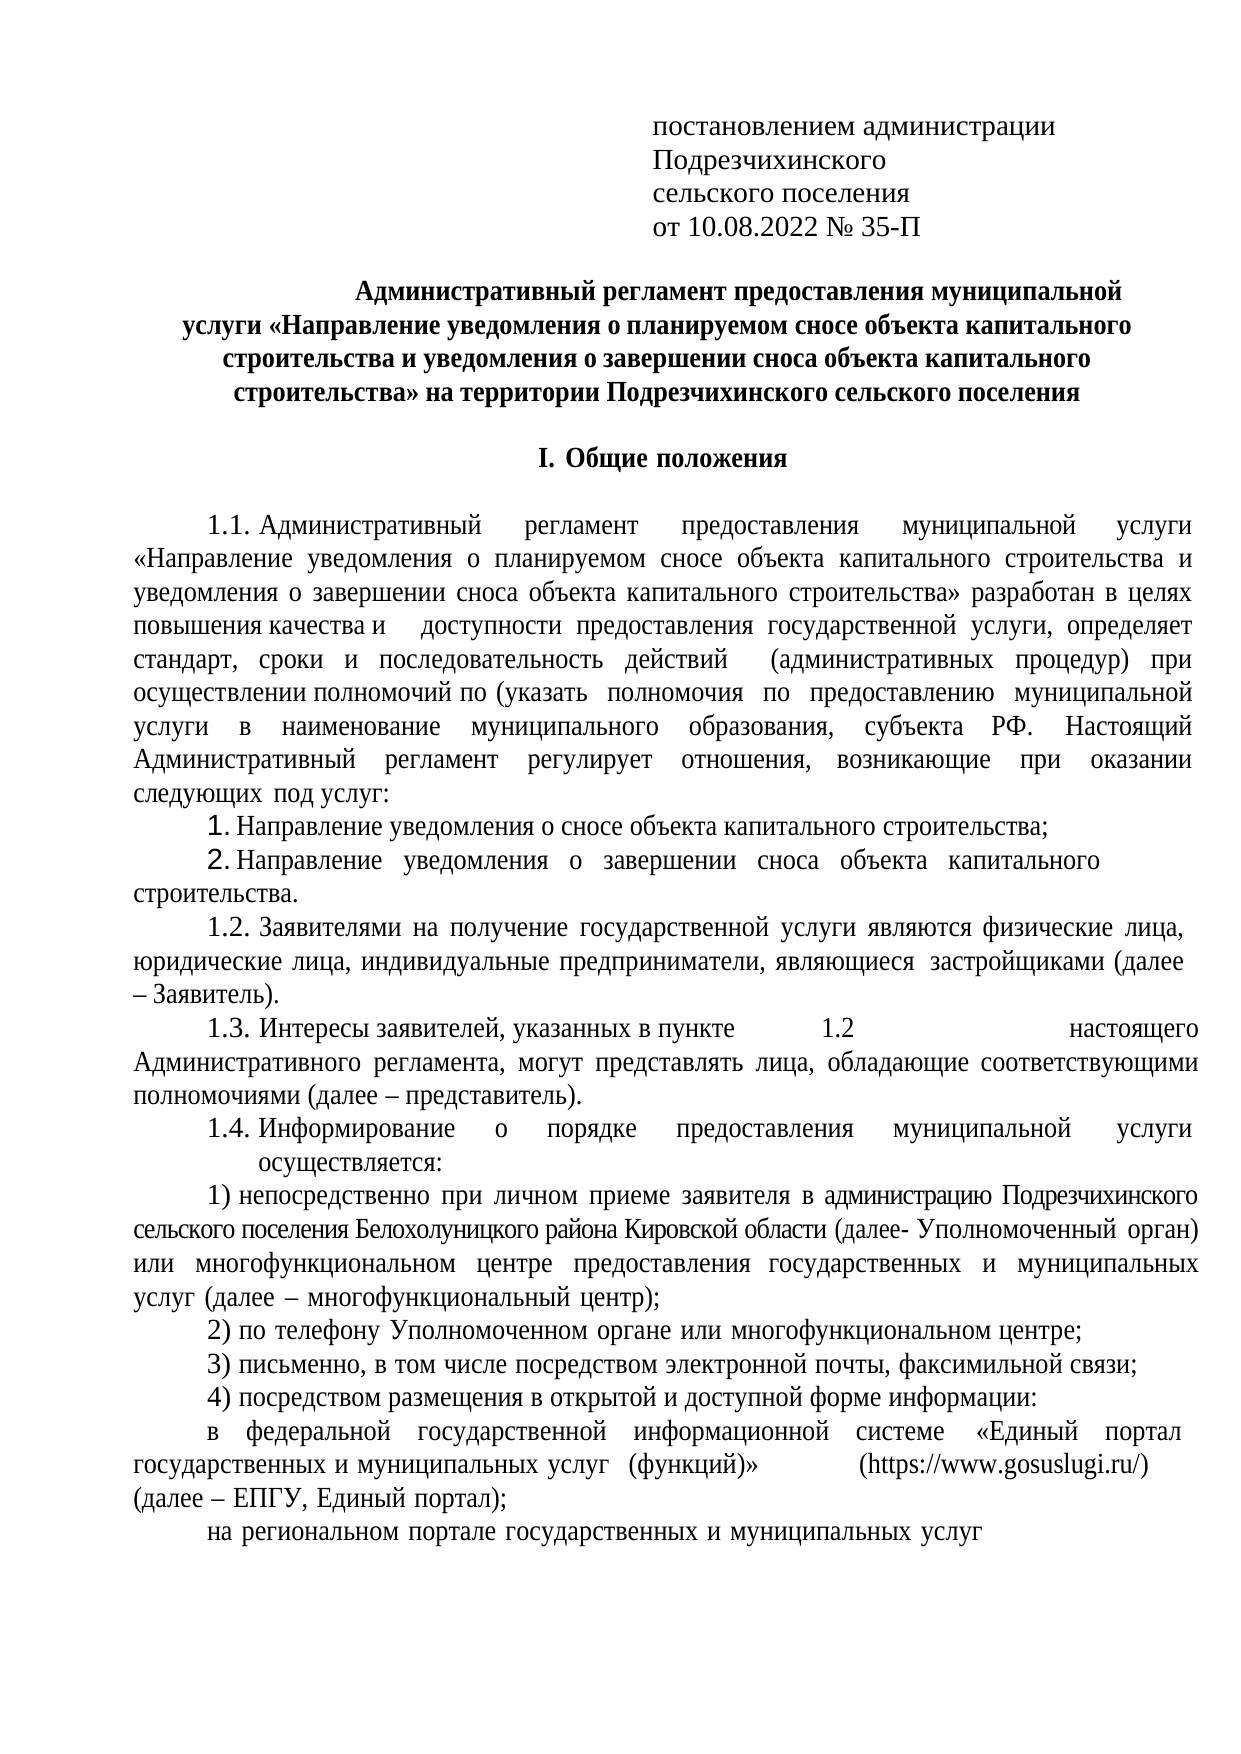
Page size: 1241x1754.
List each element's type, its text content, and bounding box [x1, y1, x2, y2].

list посредством размещения в открытой и доступной форме информации: [207, 1380, 1192, 1413]
list Административный регламент предоставления муниципальной услуги «Направление уведомления о планируемом сносе объекта капитального строительства и уведомления о завершении сноса объекта капитального строительства» разработан в целях повышения качества и доступности предоставления государственной услуги, определяет стандарт, сроки и последовательность действий (административных процедур) при осуществлении полномочий по (указать полномочия по предоставлению муниципальной услуги в наименование муниципального образования, субъекта РФ. Настоящий Административный регламент регулирует отношения, возникающие при оказании следующих под услуг: [133, 507, 1192, 809]
text от 10.08.2022 № 35-П [121, 209, 1192, 242]
list Направление уведомления о сносе объекта капитального строительства; [133, 809, 1192, 842]
text постановлением администрации [121, 108, 1192, 142]
list Заявителями на получение государственной услуги являются физические лица, юридические лица, индивидуальные предприниматели, являющиеся застройщиками (далее – Заявитель). [133, 910, 1184, 1010]
subtitle I. Общие положения [133, 441, 1192, 474]
text на региональном портале государственных и муниципальных услуг [207, 1514, 1192, 1547]
text сельского поселения [121, 175, 1192, 209]
text в федеральной государственной информационной системе «Единый портал государственных и муниципальных услуг (функций)» (https://www.gosuslugi.ru/) (далее – ЕПГУ, Единый портал); [133, 1413, 1182, 1514]
list непосредственно при личном приеме заявителя в администрацию Подрезчихинского сельского поселения Белохолуницкого района Кировской области (далее- Уполномоченный орган) или многофункциональном центре предоставления государственных и муниципальных услуг (далее – многофункциональный центр); [133, 1178, 1199, 1313]
list письменно, в том числе посредством электронной почты, факсимильной связи; [133, 1346, 1144, 1380]
list Направление уведомления о завершении сноса объекта капитального строительства. [133, 843, 1100, 910]
list по телефону Уполномоченном органе или многофункциональном центре; [207, 1313, 1192, 1346]
list Интересы заявителей, указанных в пункте 1.2 настоящего Административного регламента, могут представлять лица, обладающие соответствующими полномочиями (далее – представитель). [133, 1011, 1199, 1111]
list Информирование о порядке предоставления муниципальной услуги осуществляется: [207, 1111, 1192, 1178]
text Подрезчихинского [121, 142, 1192, 175]
subtitle Административный регламент предоставления муниципальной услуги «Направление уведомления о планируемом сносе объекта капитального строительства и уведомления о завершении сноса объекта капитального строительства» на территории Подрезчихинского сельского поселения [165, 274, 1149, 408]
